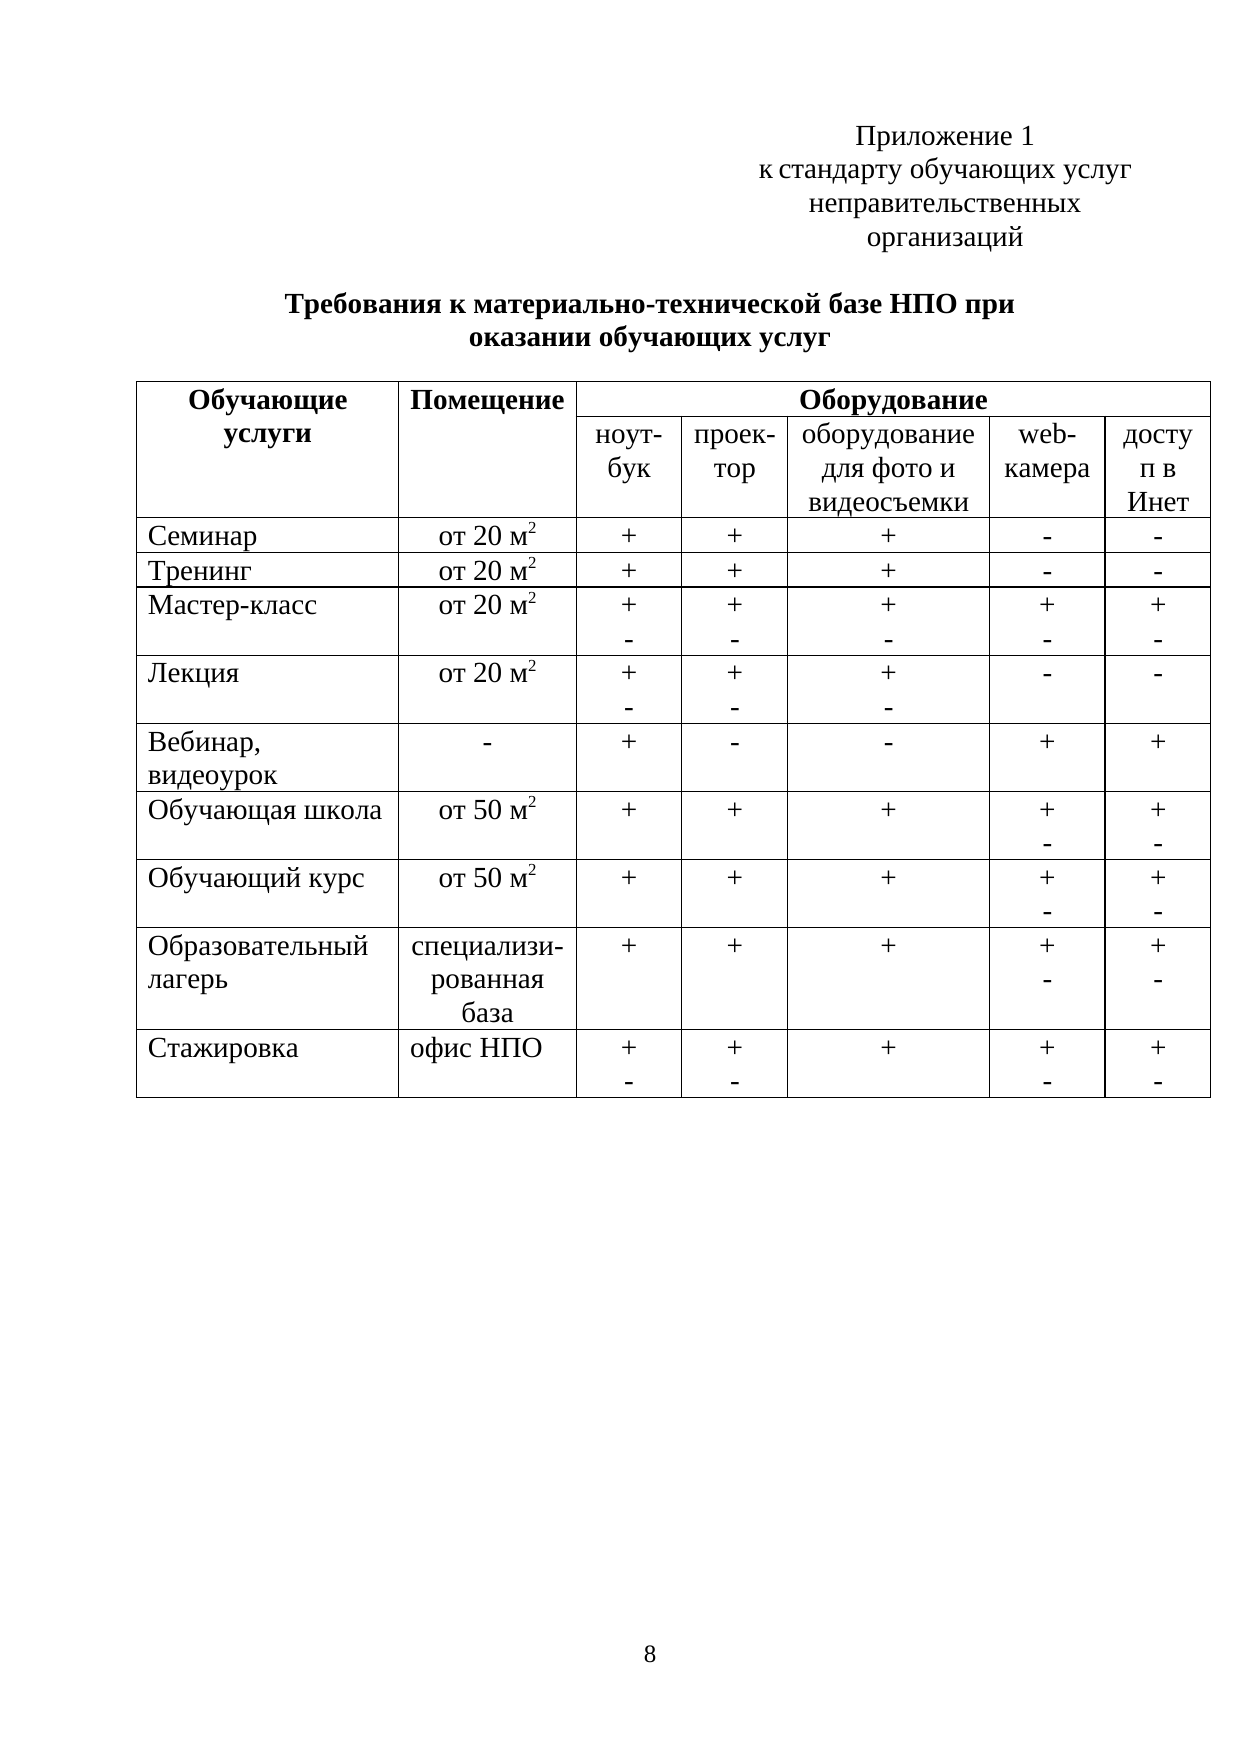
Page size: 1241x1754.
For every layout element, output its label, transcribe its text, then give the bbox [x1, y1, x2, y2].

table_header Оборудование [577, 382, 1210, 416]
table_cell - [1106, 553, 1210, 586]
table_cell + [682, 792, 787, 859]
table_cell Образовательный лагерь [137, 928, 398, 1029]
table_cell + - [788, 588, 989, 654]
table_cell + - [1106, 860, 1210, 927]
table_cell Обучающая школа [137, 792, 398, 859]
table_cell + - [1106, 792, 1210, 859]
table_cell Семинар [137, 518, 398, 552]
table_cell от 20 м2 [399, 656, 576, 723]
table_cell + [577, 518, 681, 552]
table_cell + [788, 1030, 989, 1097]
table_cell + - [577, 656, 681, 723]
table_cell + [577, 553, 681, 586]
table_cell - [990, 518, 1104, 552]
table_cell + - [990, 588, 1104, 654]
table_cell + [682, 928, 787, 1029]
table_cell от 20 м2 [399, 588, 576, 654]
table_cell Вебинар, видеоурок [137, 724, 398, 791]
table_cell + - [990, 1030, 1104, 1097]
table_cell от 20 м2 [399, 553, 576, 586]
table_cell + [682, 553, 787, 586]
table_cell + [788, 518, 989, 552]
table_cell + - [682, 1030, 787, 1097]
table_cell + - [1106, 588, 1210, 654]
table_cell + [788, 928, 989, 1029]
table_cell проектор [682, 417, 787, 517]
table_cell Мастер-класс [137, 588, 398, 654]
table_cell от 50 м2 [399, 860, 576, 927]
table_cell - [990, 553, 1104, 586]
table_cell + - [1106, 1030, 1210, 1097]
table_cell + [788, 553, 989, 586]
table_cell + [682, 518, 787, 552]
table_cell + - [990, 928, 1104, 1029]
table_cell + [577, 860, 681, 927]
table_cell доступ в Инет [1106, 417, 1210, 517]
table_cell + - [577, 1030, 681, 1097]
list к стандарту обучающих услуг неправительственных организаций [738, 152, 1152, 252]
table_cell ноутбук [577, 417, 681, 517]
table_cell специализированная база [399, 928, 576, 1029]
table_cell + - [788, 656, 989, 723]
table_cell + [577, 792, 681, 859]
table_cell - [682, 724, 787, 791]
table_cell + [682, 860, 787, 927]
table_cell - [1106, 656, 1210, 723]
list оказании обучающих услуг [148, 319, 1152, 353]
table_cell - [399, 724, 576, 791]
table_cell web-камера [990, 417, 1104, 517]
table_cell - [990, 656, 1104, 723]
table_cell Стажировка [137, 1030, 398, 1097]
table_cell + - [682, 588, 787, 654]
table_cell + [788, 792, 989, 859]
table_cell - [788, 724, 989, 791]
list Приложение 1 [738, 118, 1152, 152]
table_cell + - [990, 860, 1104, 927]
table_cell от 20 м2 [399, 518, 576, 552]
table_cell Тренинг [137, 553, 398, 586]
table_cell офис НПО [399, 1030, 576, 1097]
table_cell + - [577, 588, 681, 654]
table_cell + [577, 928, 681, 1029]
table_cell + [577, 724, 681, 791]
table_cell - [1106, 518, 1210, 552]
table_header Обучающие услуги [137, 382, 398, 517]
table_cell + - [1106, 928, 1210, 1029]
table_cell + - [682, 656, 787, 723]
table_cell + [1106, 724, 1210, 791]
table_cell Лекция [137, 656, 398, 723]
table_cell оборудование для фото и видеосъемки [788, 417, 989, 517]
table_cell + - [990, 792, 1104, 859]
table_header Помещение [399, 382, 576, 517]
table_cell + [990, 724, 1104, 791]
table_cell + [788, 860, 989, 927]
table_cell от 50 м2 [399, 792, 576, 859]
list Требования к материально-технической базе НПО при [148, 286, 1152, 319]
table_cell Обучающий курс [137, 860, 398, 927]
